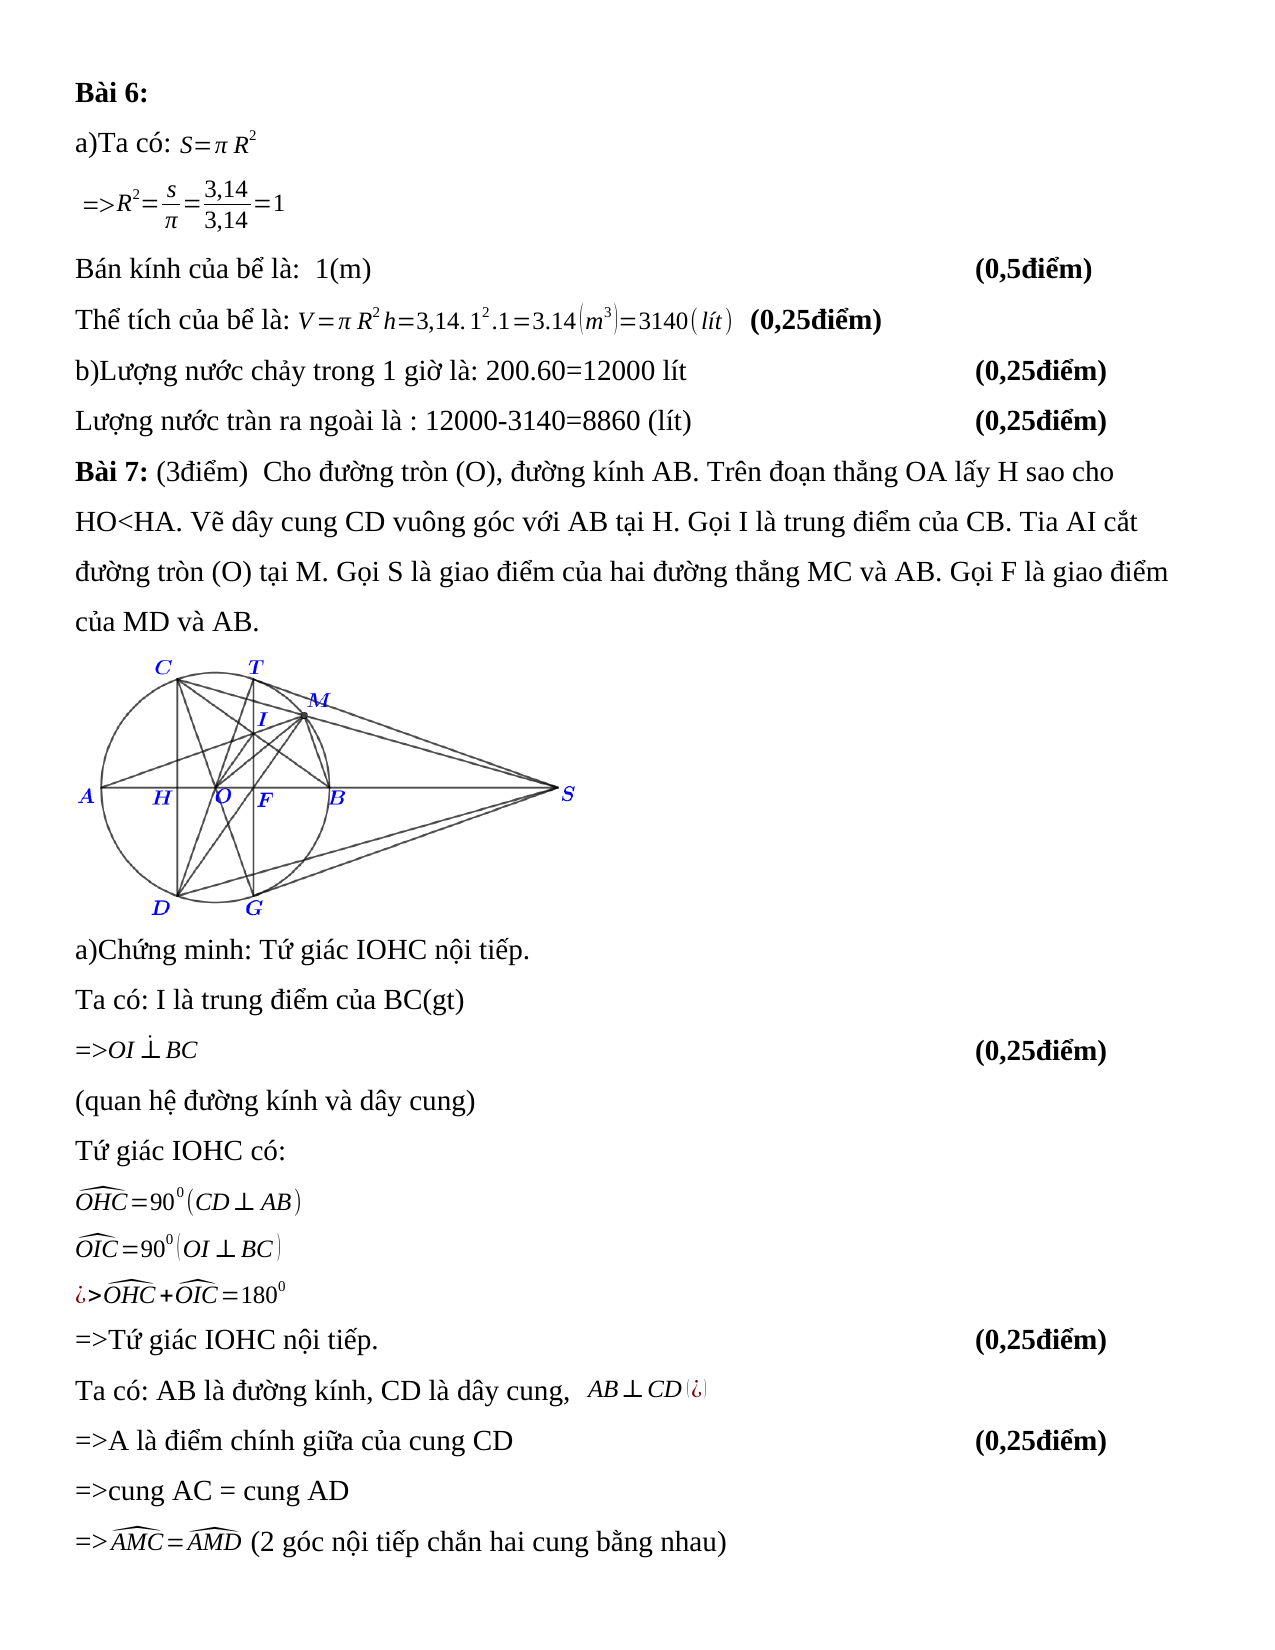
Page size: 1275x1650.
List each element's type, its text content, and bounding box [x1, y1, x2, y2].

text Bài 6: [75, 75, 1200, 108]
text Thể tích của bể là: (0,25điểm) [75, 302, 1200, 336]
picture [75, 655, 578, 919]
text (quan hệ đường kính và dây cung) [75, 1083, 1200, 1117]
text Lượng nước tràn ra ngoài là : 12000-3140=8860 (lít) (0,25điểm) [75, 403, 1200, 437]
text =>Tứ giác IOHC nội tiếp. (0,25điểm) [75, 1322, 1200, 1356]
text Bài 7: (3điểm) Cho đường tròn (O), đường kính AB. Trên đoạn thẳng OA lấy H sao cho HO<HA. Vẽ dây cung CD vuông góc với AB tại H. Gọi I là trung điểm của CB. Tia AI cắt đường tròn (O) tại M. Gọi S là giao điểm của hai đường thẳng MC và AB. Gọi F là giao điểm của MD và AB. [75, 454, 1200, 638]
text Tứ giác IOHC có: [75, 1133, 1200, 1167]
text a)Ta có: [75, 125, 1200, 159]
text =>A là điểm chính giữa của cung CD (0,25điểm) [75, 1423, 1200, 1457]
text a)Chứng minh: Tứ giác IOHC nội tiếp. [75, 932, 1200, 966]
text => (0,25điểm) [75, 1033, 1200, 1066]
text b)Lượng nước chảy trong 1 giờ là: 200.60=12000 lít (0,25điểm) [75, 353, 1200, 387]
text => [75, 176, 1200, 234]
text Ta có: I là trung điểm của BC(gt) [75, 982, 1200, 1016]
text Ta có: AB là đường kính, CD là dây cung, [75, 1373, 1200, 1406]
text Bán kính của bể là: 1(m) (0,5điểm) [75, 251, 1200, 285]
text => (2 góc nội tiếp chắn hai cung bằng nhau) [75, 1524, 1200, 1557]
text =>cung AC = cung AD [75, 1473, 1200, 1507]
